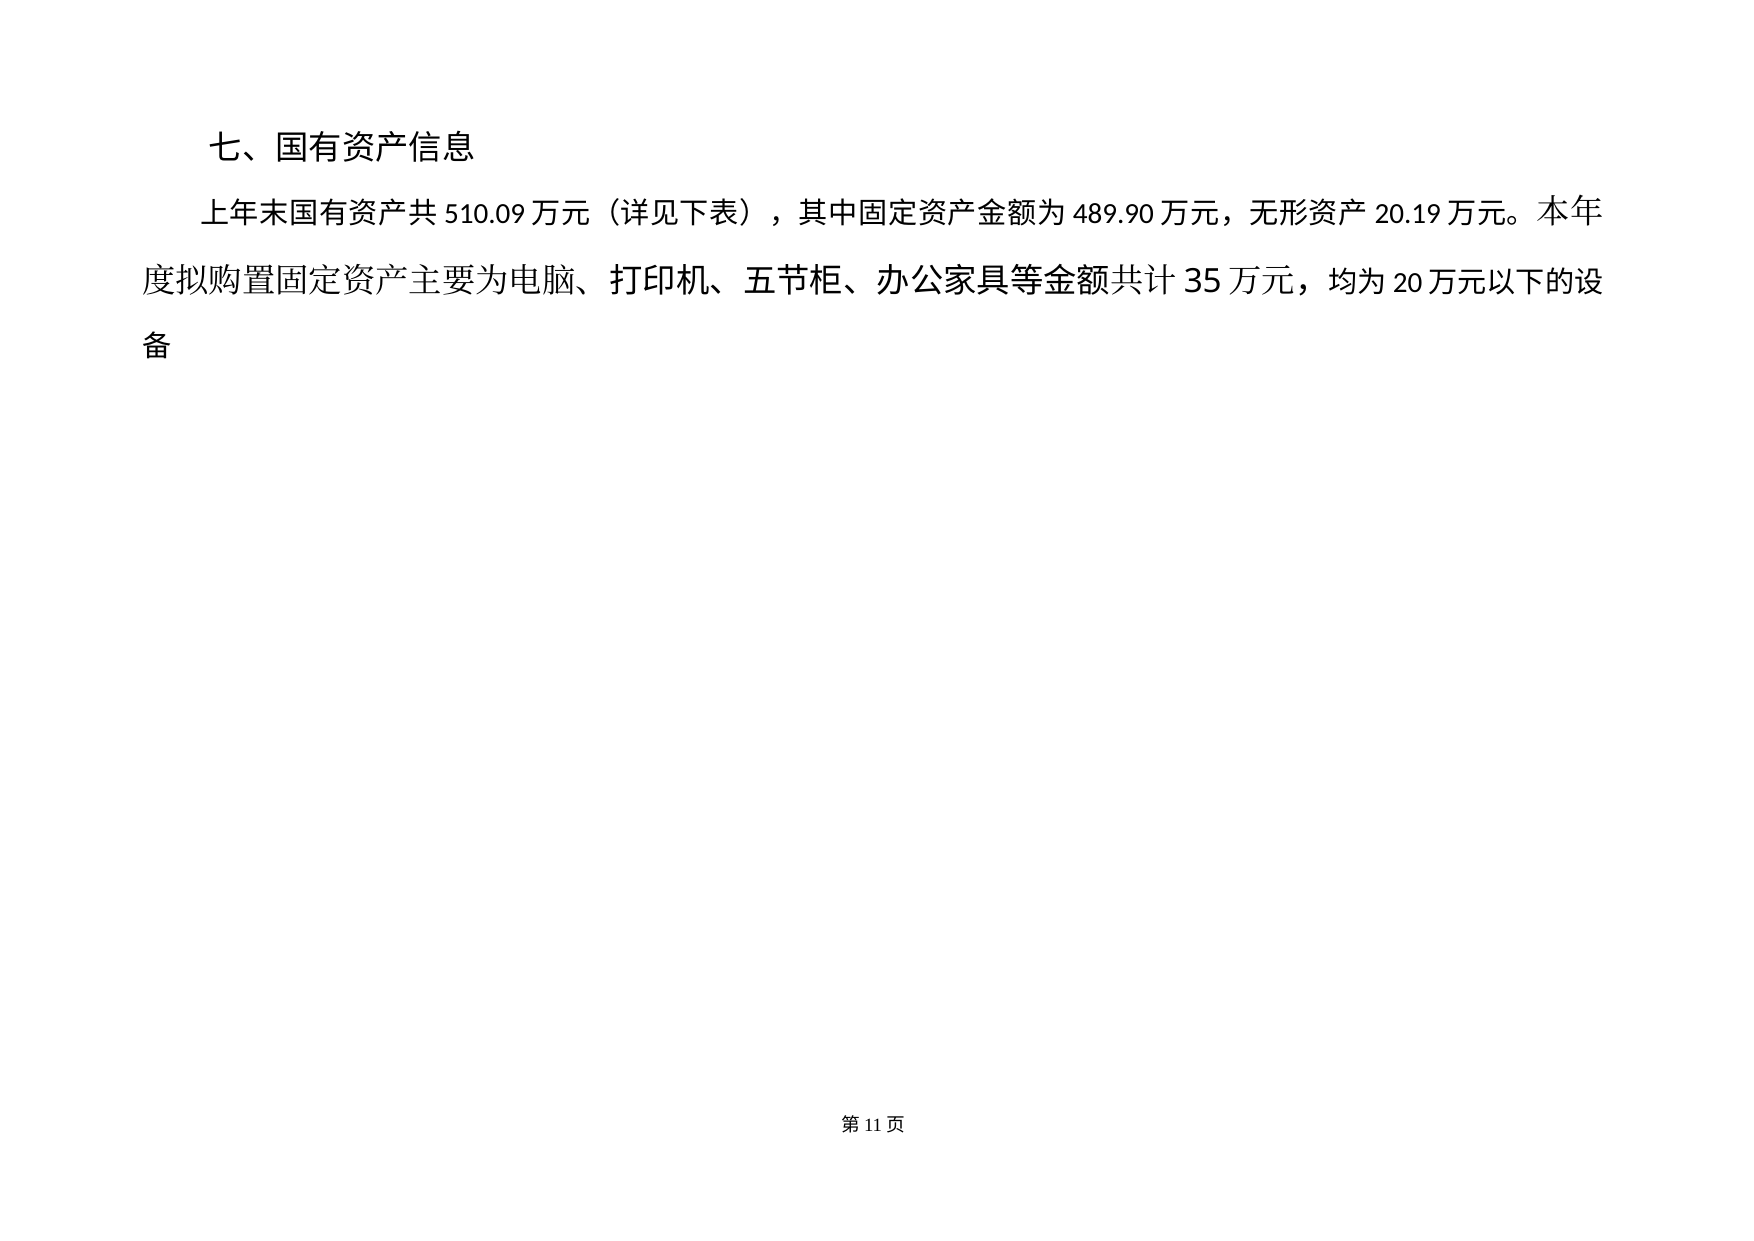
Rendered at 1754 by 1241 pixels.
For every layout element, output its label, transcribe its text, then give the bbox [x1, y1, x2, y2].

text 上年末国有资产共510.09万元（详见下表），其中固定资产金额为489.90万元，无形资产20.19万元。本年度拟购置固定资产主要为电脑、打印机、五节柜、办公家具等金额共计35万元，均为20万元以下的设备 [142, 178, 1604, 377]
text 七、国有资产信息 [142, 111, 1604, 178]
